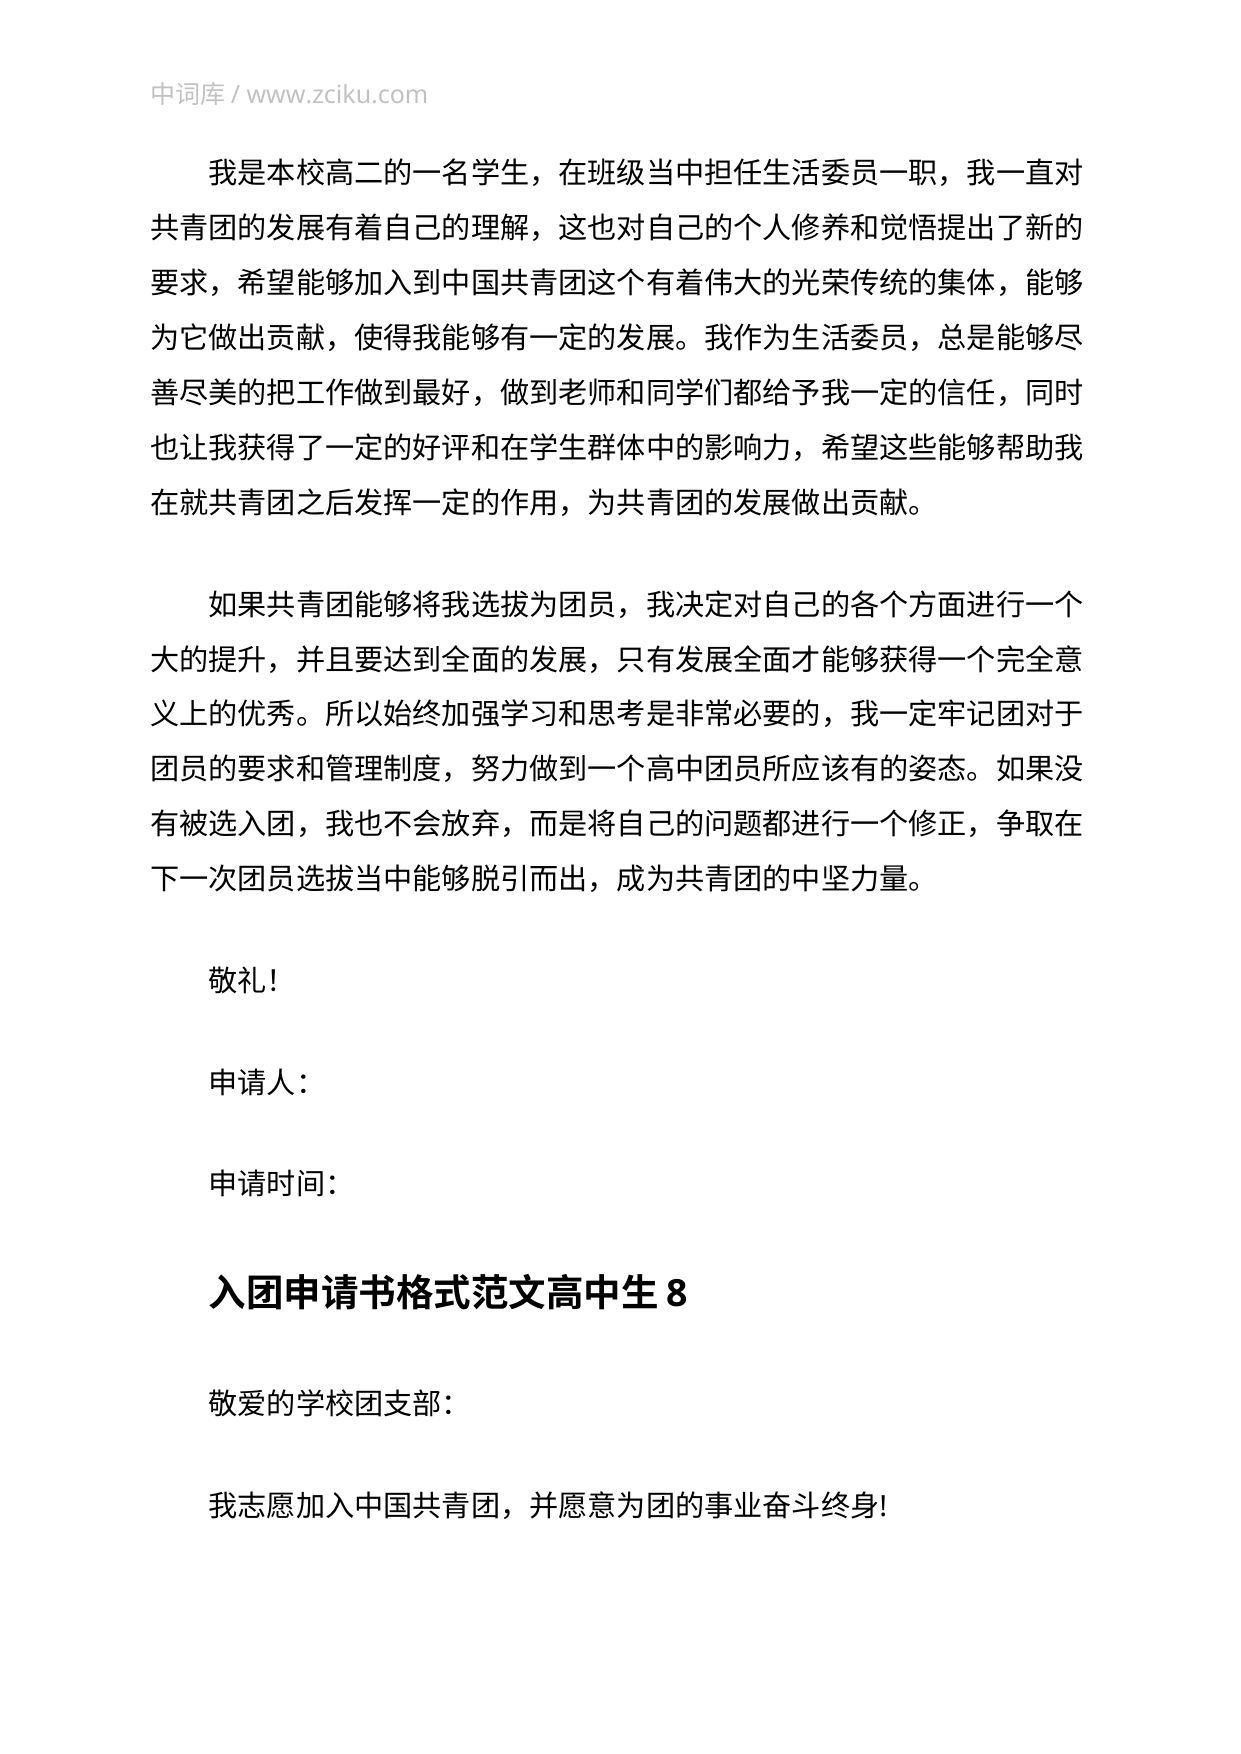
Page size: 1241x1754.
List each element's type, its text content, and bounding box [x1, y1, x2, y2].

text 我志愿加入中国共青团，并愿意为团的事业奋斗终身! [150, 1482, 1090, 1524]
text 入团申请书格式范文高中生8 [150, 1263, 1090, 1317]
text 敬礼！ [150, 957, 1090, 1000]
text 敬爱的学校团支部： [150, 1380, 1090, 1423]
text 如果共青团能够将我选拔为团员，我决定对自己的各个方面进行一个大的提升，并且要达到全面的发展，只有发展全面才能够获得一个完全意义上的优秀。所以始终加强学习和思考是非常必要的，我一定牢记团对于团员的要求和管理制度，努力做到一个高中团员所应该有的姿态。如果没有被选入团，我也不会放弃，而是将自己的问题都进行一个修正，争取在下一次团员选拔当中能够脱引而出，成为共青团的中坚力量。 [150, 581, 1090, 898]
text 申请人： [150, 1059, 1090, 1101]
text 申请时间： [150, 1161, 1090, 1203]
text 我是本校高二的一名学生，在班级当中担任生活委员一职，我一直对共青团的发展有着自己的理解，这也对自己的个人修养和觉悟提出了新的要求，希望能够加入到中国共青团这个有着伟大的光荣传统的集体，能够为它做出贡献，使得我能够有一定的发展。我作为生活委员，总是能够尽善尽美的把工作做到最好，做到老师和同学们都给予我一定的信任，同时也让我获得了一定的好评和在学生群体中的影响力，希望这些能够帮助我在就共青团之后发挥一定的作用，为共青团的发展做出贡献。 [150, 150, 1090, 522]
